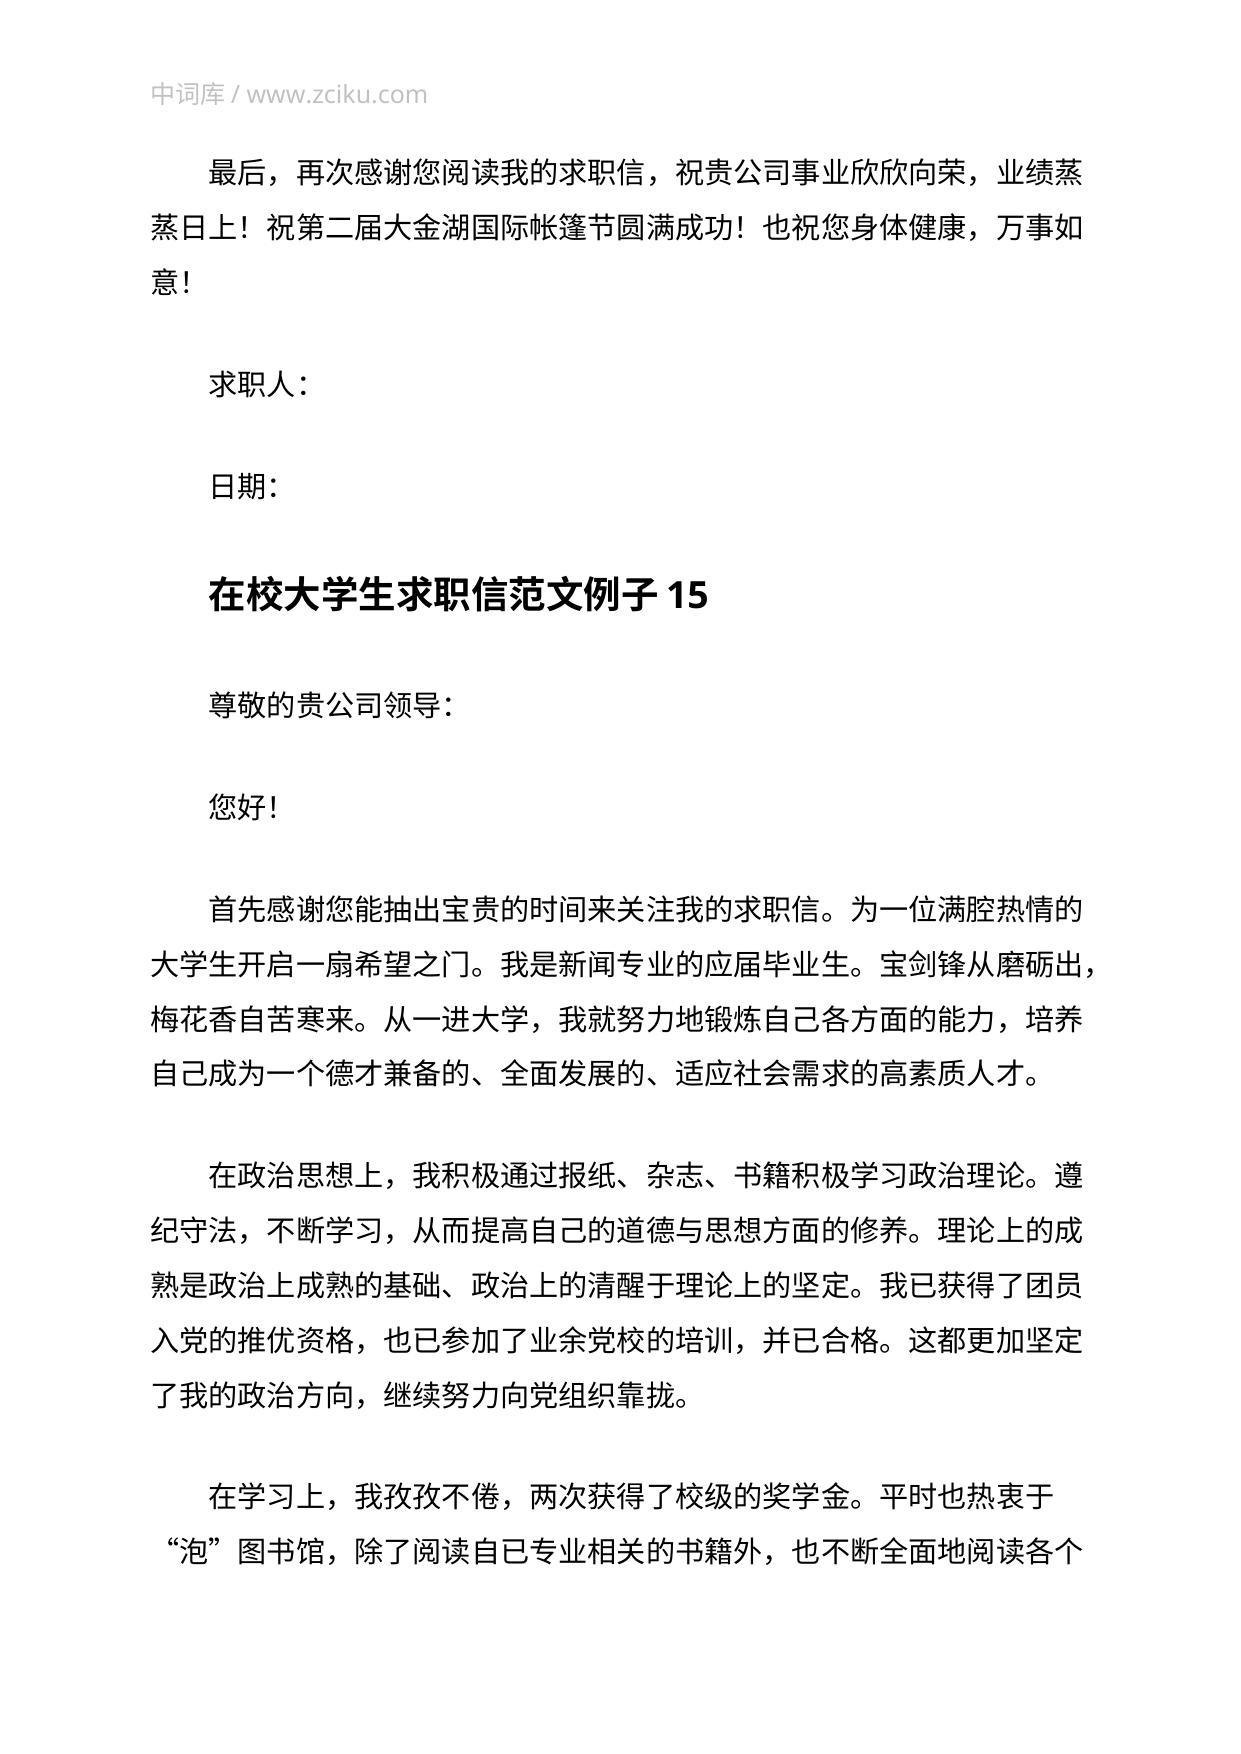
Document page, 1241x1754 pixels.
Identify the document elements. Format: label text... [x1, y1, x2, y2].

text 您好！ [150, 784, 1090, 827]
text 求职人： [150, 362, 1090, 404]
text 日期： [150, 463, 1090, 506]
text 在政治思想上，我积极通过报纸、杂志、书籍积极学习政治理论。遵纪守法，不断学习，从而提高自己的道德与思想方面的修养。理论上的成熟是政治上成熟的基础、政治上的清醒于理论上的坚定。我已获得了团员入党的推优资格，也已参加了业余党校的培训，并已合格。这都更加坚定了我的政治方向，继续努力向党组织靠拢。 [150, 1153, 1090, 1414]
text 在校大学生求职信范文例子15 [150, 565, 1090, 619]
text 最后，再次感谢您阅读我的求职信，祝贵公司事业欣欣向荣，业绩蒸蒸日上！祝第二届大金湖国际帐篷节圆满成功！也祝您身体健康，万事如意！ [150, 150, 1090, 302]
text 首先感谢您能抽出宝贵的时间来关注我的求职信。为一位满腔热情的大学生开启一扇希望之门。我是新闻专业的应届毕业生。宝剑锋从磨砺出，梅花香自苦寒来。从一进大学，我就努力地锻炼自己各方面的能力，培养自己成为一个德才兼备的、全面发展的、适应社会需求的高素质人才。 [150, 886, 1090, 1093]
text 尊敬的贵公司领导： [150, 683, 1090, 725]
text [150, 1474, 1090, 1571]
